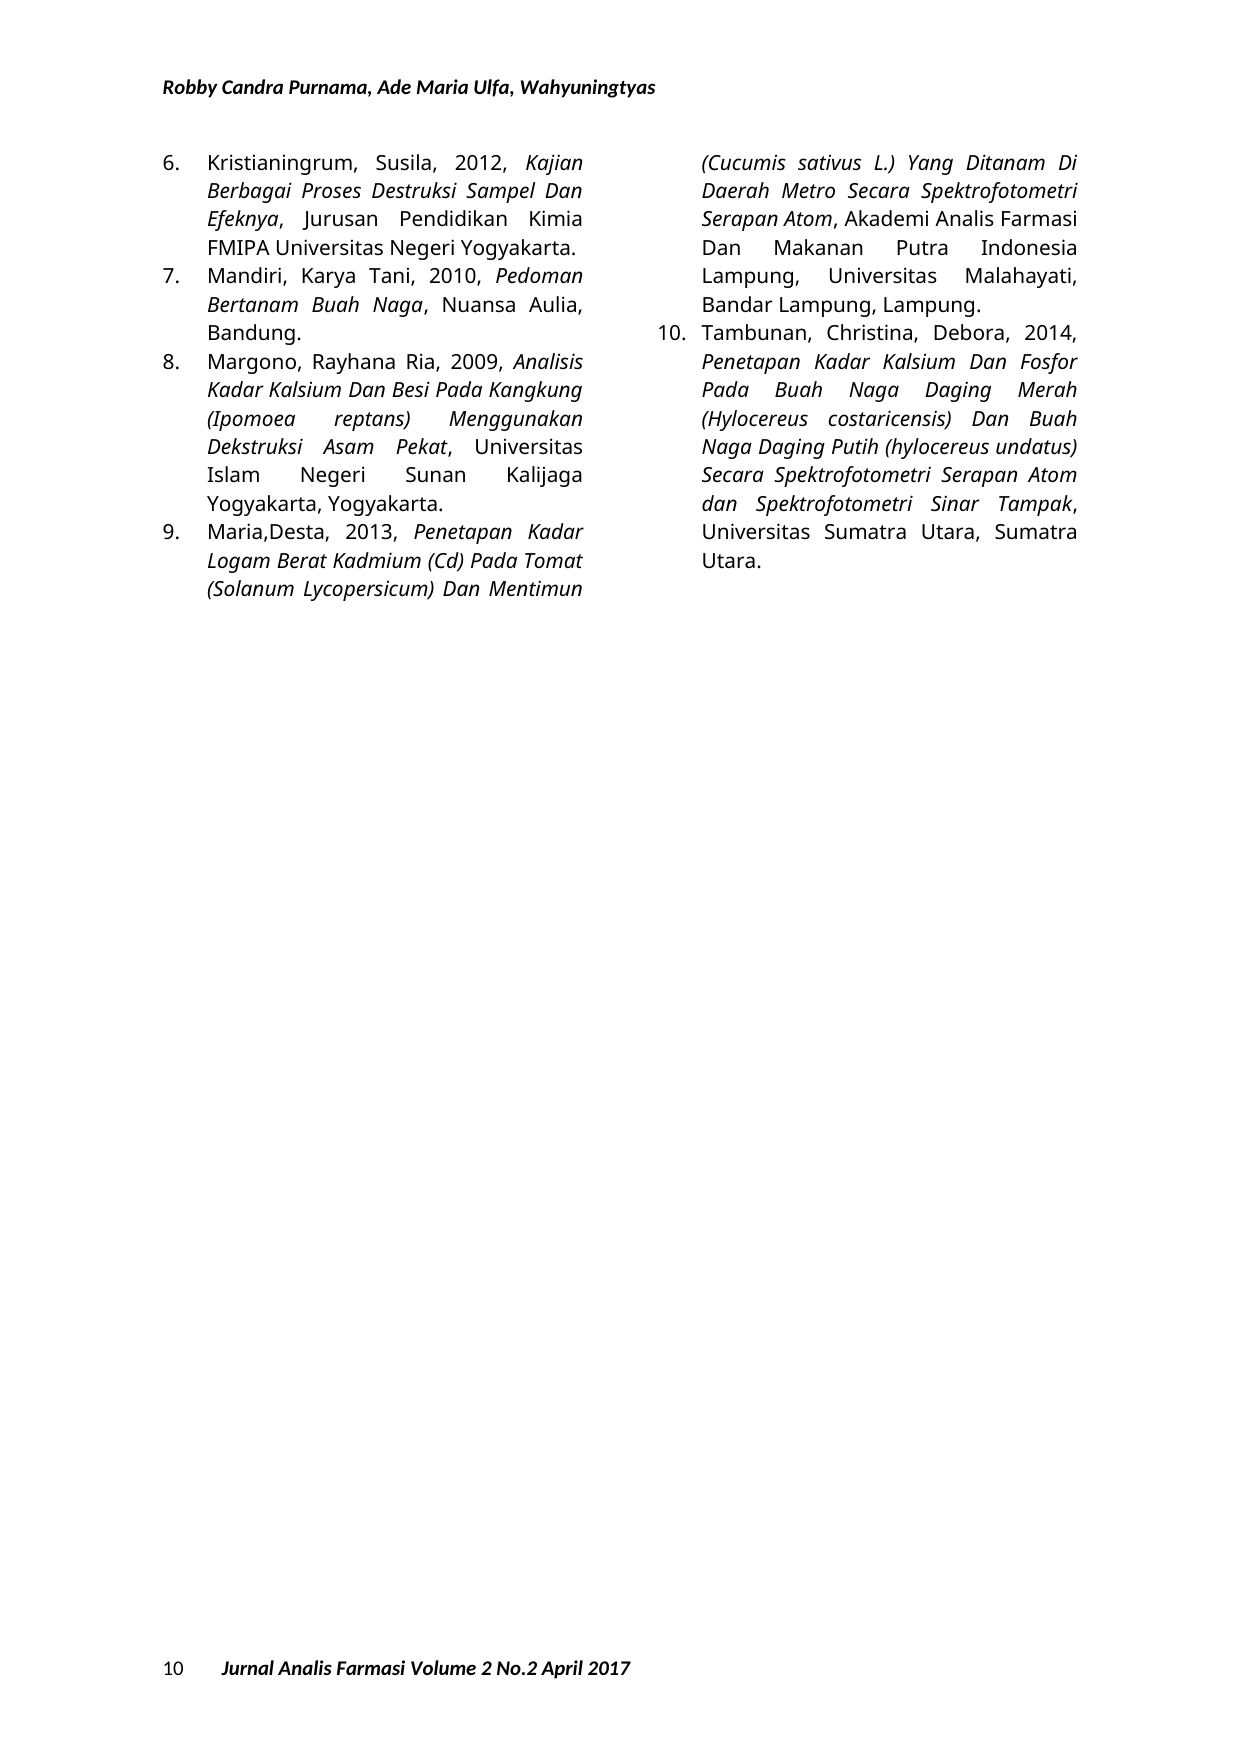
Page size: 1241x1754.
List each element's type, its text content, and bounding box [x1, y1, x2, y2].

list Kristianingrum, Susila, 2012, Kajian Berbagai Proses Destruksi Sampel Dan Efeknya, Jurusan Pendidikan Kimia FMIPA Universitas Negeri Yogyakarta. [162, 148, 583, 261]
list Maria,Desta, 2013, Penetapan Kadar Logam Berat Kadmium (Cd) Pada Tomat (Solanum Lycopersicum) Dan Mentimun (Cucumis sativus L.) Yang Ditanam Di Daerah Metro Secara Spektrofotometri Serapan Atom, Akademi Analis Farmasi Dan Makanan Putra Indonesia Lampung, Universitas Malahayati, Bandar Lampung, Lampung. [162, 517, 583, 603]
list Margono, Rayhana Ria, 2009, Analisis Kadar Kalsium Dan Besi Pada Kangkung (Ipomoea reptans) Menggunakan Dekstruksi Asam Pekat, Universitas Islam Negeri Sunan Kalijaga Yogyakarta, Yogyakarta. [162, 347, 583, 517]
list Maria,Desta, 2013, Penetapan Kadar Logam Berat Kadmium (Cd) Pada Tomat (Solanum Lycopersicum) Dan Mentimun (Cucumis sativus L.) Yang Ditanam Di Daerah Metro Secara Spektrofotometri Serapan Atom, Akademi Analis Farmasi Dan Makanan Putra Indonesia Lampung, Universitas Malahayati, Bandar Lampung, Lampung. [657, 148, 1078, 318]
list Mandiri, Karya Tani, 2010, Pedoman Bertanam Buah Naga, Nuansa Aulia, Bandung. [162, 261, 583, 347]
list Tambunan, Christina, Debora, 2014, Penetapan Kadar Kalsium Dan Fosfor Pada Buah Naga Daging Merah (Hylocereus costaricensis) Dan Buah Naga Daging Putih (hylocereus undatus) Secara Spektrofotometri Serapan Atom dan Spektrofotometri Sinar Tampak, Universitas Sumatra Utara, Sumatra Utara. [657, 318, 1078, 574]
